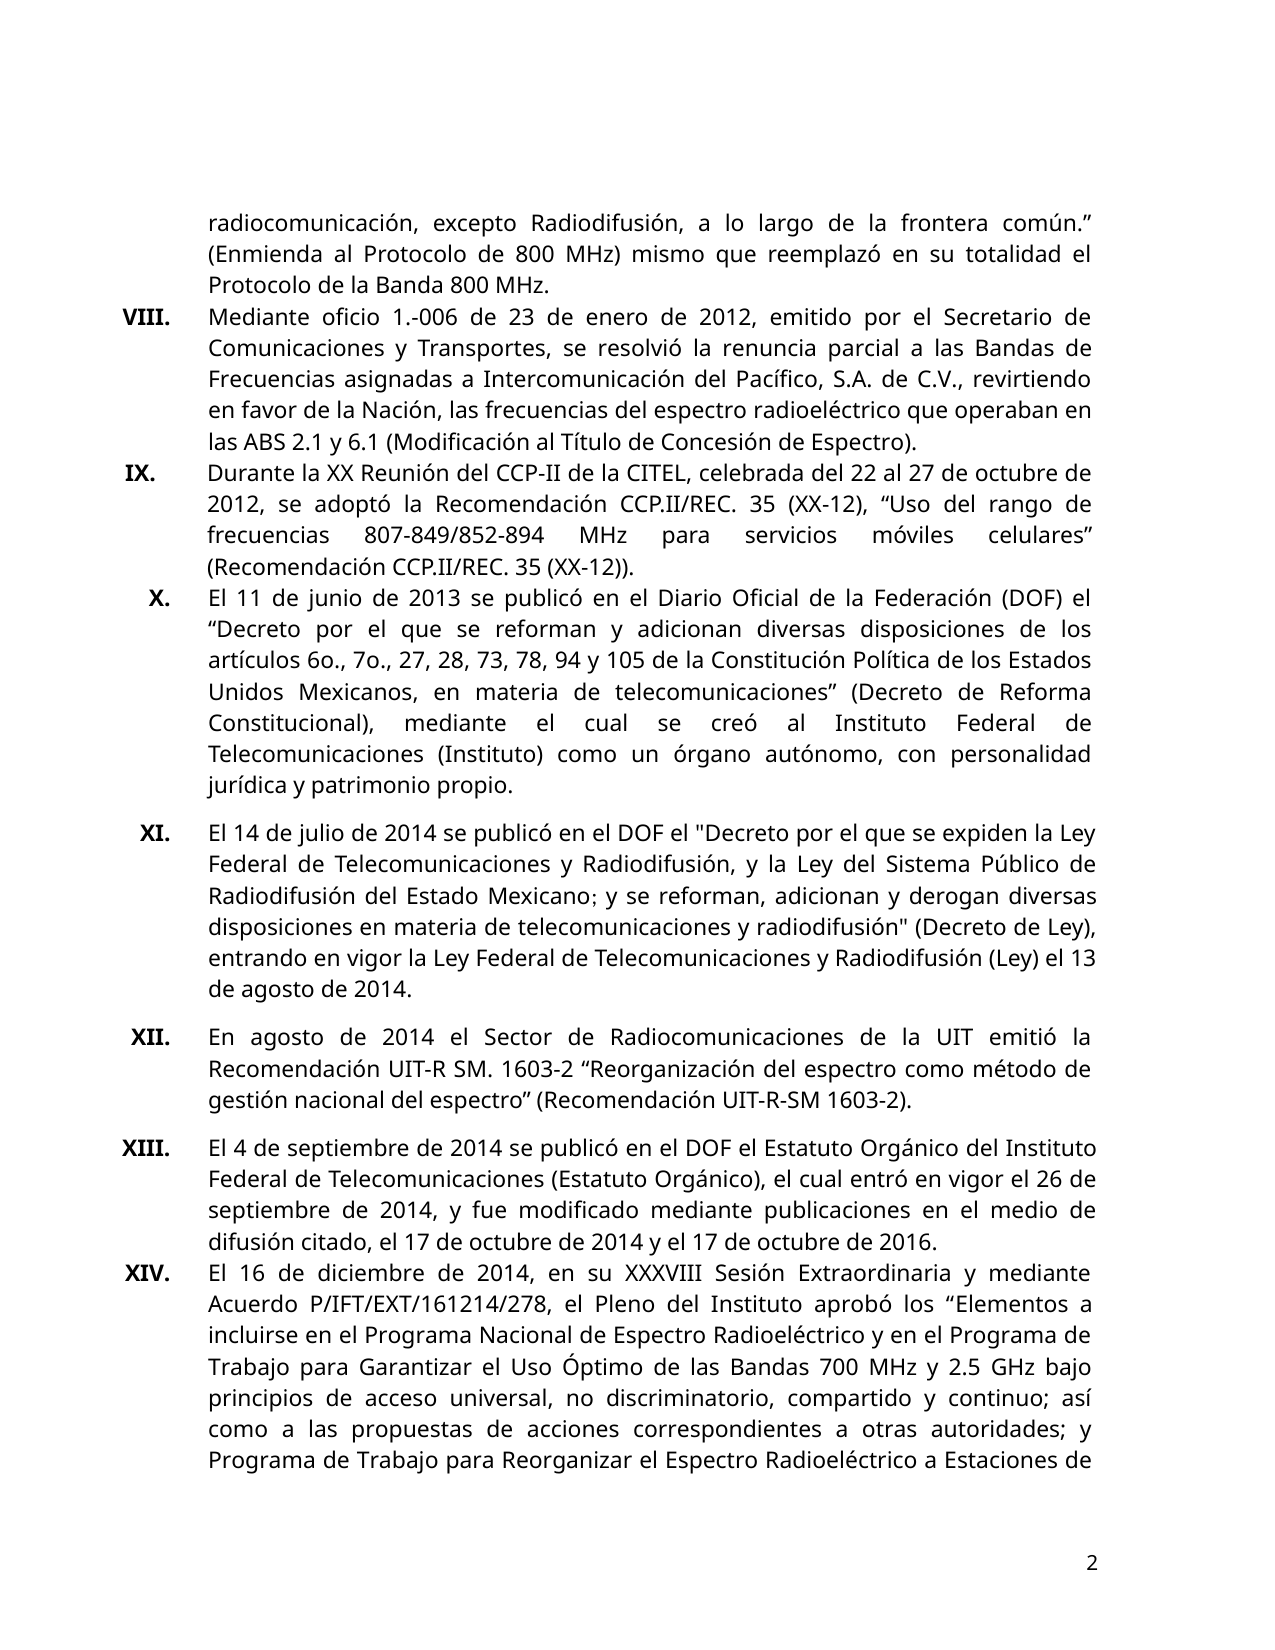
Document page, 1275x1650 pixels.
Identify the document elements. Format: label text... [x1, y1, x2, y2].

list El 11 de junio de 2013 se publicó en el Diario Oficial de la Federación (DOF) el “Decreto por el que se reforman y adicionan diversas disposiciones de los artículos 6o., 7o., 27, 28, 73, 78, 94 y 105 de la Constitución Política de los Estados Unidos Mexicanos, en materia de telecomunicaciones” (Decreto de Reforma Constitucional), mediante el cual se creó al Instituto Federal de Telecomunicaciones (Instituto) como un órgano autónomo, con personalidad jurídica y patrimonio propio. [170, 582, 1093, 801]
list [170, 207, 1093, 301]
list Mediante oficio 1.-006 de 23 de enero de 2012, emitido por el Secretario de Comunicaciones y Transportes, se resolvió la renuncia parcial a las Bandas de Frecuencias asignadas a Intercomunicación del Pacífico, S.A. de C.V., revirtiendo en favor de la Nación, las frecuencias del espectro radioeléctrico que operaban en las ABS 2.1 y 6.1 (Modificación al Título de Concesión de Espectro). [170, 301, 1093, 457]
list El 4 de septiembre de 2014 se publicó en el DOF el Estatuto Orgánico del Instituto Federal de Telecomunicaciones (Estatuto Orgánico), el cual entró en vigor el 26 de septiembre de 2014, y fue modificado mediante publicaciones en el medio de difusión citado, el 17 de octubre de 2014 y el 17 de octubre de 2016. [170, 1132, 1098, 1257]
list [170, 1257, 1093, 1476]
list El 14 de julio de 2014 se publicó en el DOF el "Decreto por el que se expiden la Ley Federal de Telecomunicaciones y Radiodifusión, y la Ley del Sistema Público de Radiodifusión del Estado Mexicano; y se reforman, adicionan y derogan diversas disposiciones en materia de telecomunicaciones y radiodifusión" (Decreto de Ley), entrando en vigor la Ley Federal de Telecomunicaciones y Radiodifusión (Ley) el 13 de agosto de 2014. [170, 817, 1098, 1005]
list En agosto de 2014 el Sector de Radiocomunicaciones de la UIT emitió la Recomendación UIT-R SM. 1603-2 “Reorganización del espectro como método de gestión nacional del espectro” (Recomendación UIT-R-SM 1603-2). [170, 1021, 1093, 1115]
list Durante la XX Reunión del CCP-II de la CITEL, celebrada del 22 al 27 de octubre de 2012, se adoptó la Recomendación CCP.II/REC. 35 (XX-12), “Uso del rango de frecuencias 807-849/852-894 MHz para servicios móviles celulares” (Recomendación CCP.II/REC. 35 (XX-12)). [156, 457, 1093, 582]
